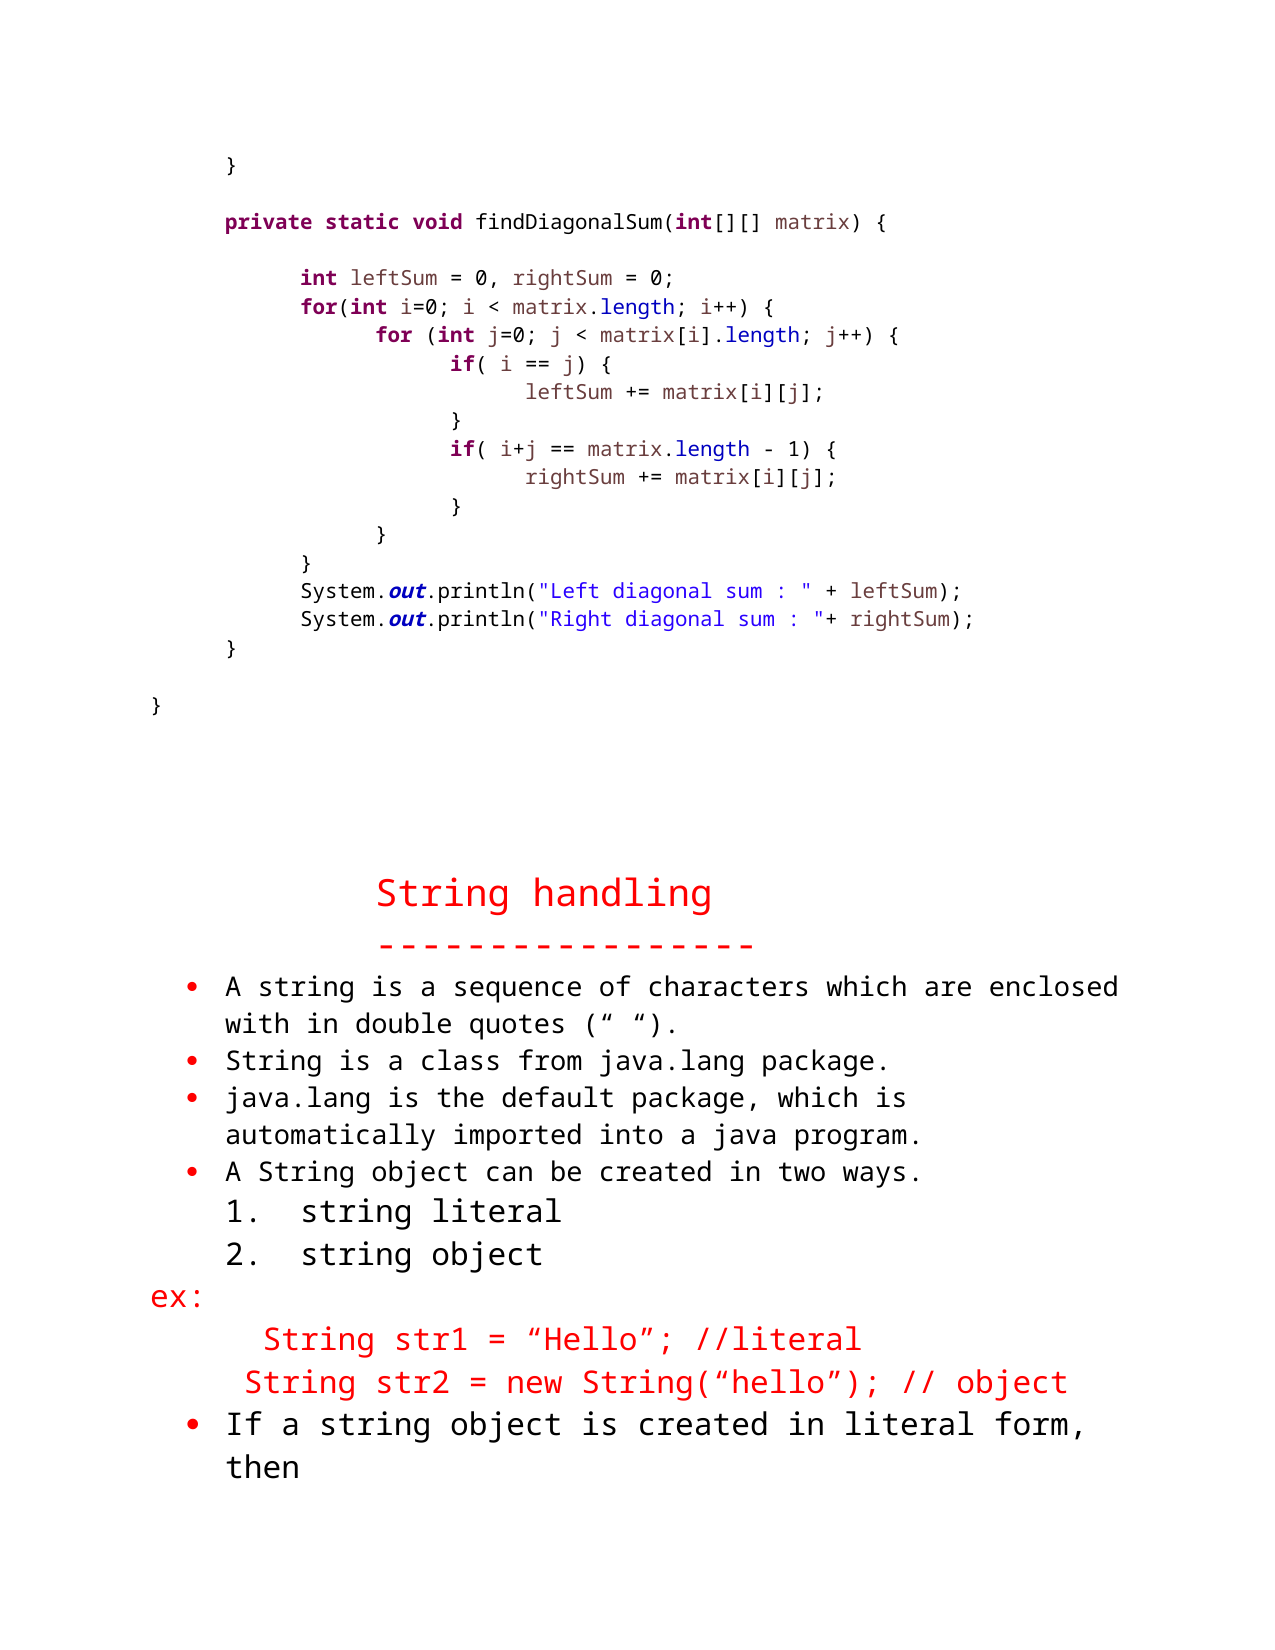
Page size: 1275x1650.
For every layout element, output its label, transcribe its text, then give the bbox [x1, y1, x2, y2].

text leftSum += matrix[i][j]; [150, 377, 1125, 406]
text if( i+j == matrix.length - 1) { [150, 434, 1125, 462]
text } [150, 519, 1125, 548]
text } [150, 491, 1125, 519]
text } [150, 633, 1125, 661]
list string literal [225, 1189, 1125, 1232]
text for(int i=0; i < matrix.length; i++) { [150, 292, 1125, 320]
list A string is a sequence of characters which are enclosed with in double quotes (“ “). [187, 968, 1125, 1042]
list string object [225, 1232, 1125, 1274]
text } [150, 690, 1125, 718]
text private static void findDiagonalSum(int[][] matrix) { [150, 207, 1125, 235]
text String str1 = “Hello”; //literal [150, 1317, 1125, 1359]
text if( i == j) { [150, 349, 1125, 377]
list A String object can be created in two ways. [187, 1152, 1125, 1189]
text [150, 320, 1125, 349]
text System.out.println("Left diagonal sum : " + leftSum); [150, 576, 1125, 604]
text } [150, 406, 1125, 434]
text rightSum += matrix[i][j]; [150, 462, 1125, 491]
text ----------------- [150, 917, 1125, 968]
list String is a class from java.lang package. [187, 1042, 1125, 1078]
list java.lang is the default package, which is automatically imported into a java program. [187, 1078, 1125, 1152]
list If a string object is created in literal form, then [187, 1402, 1125, 1487]
text } [150, 150, 1125, 178]
text } [150, 548, 1125, 576]
text int leftSum = 0, rightSum = 0; [150, 263, 1125, 292]
text ex: [150, 1274, 1125, 1317]
text System.out.println("Right diagonal sum : "+ rightSum); [150, 604, 1125, 633]
text String str2 = new String(“hello”); // object [150, 1359, 1125, 1402]
text String handling [150, 866, 1125, 917]
